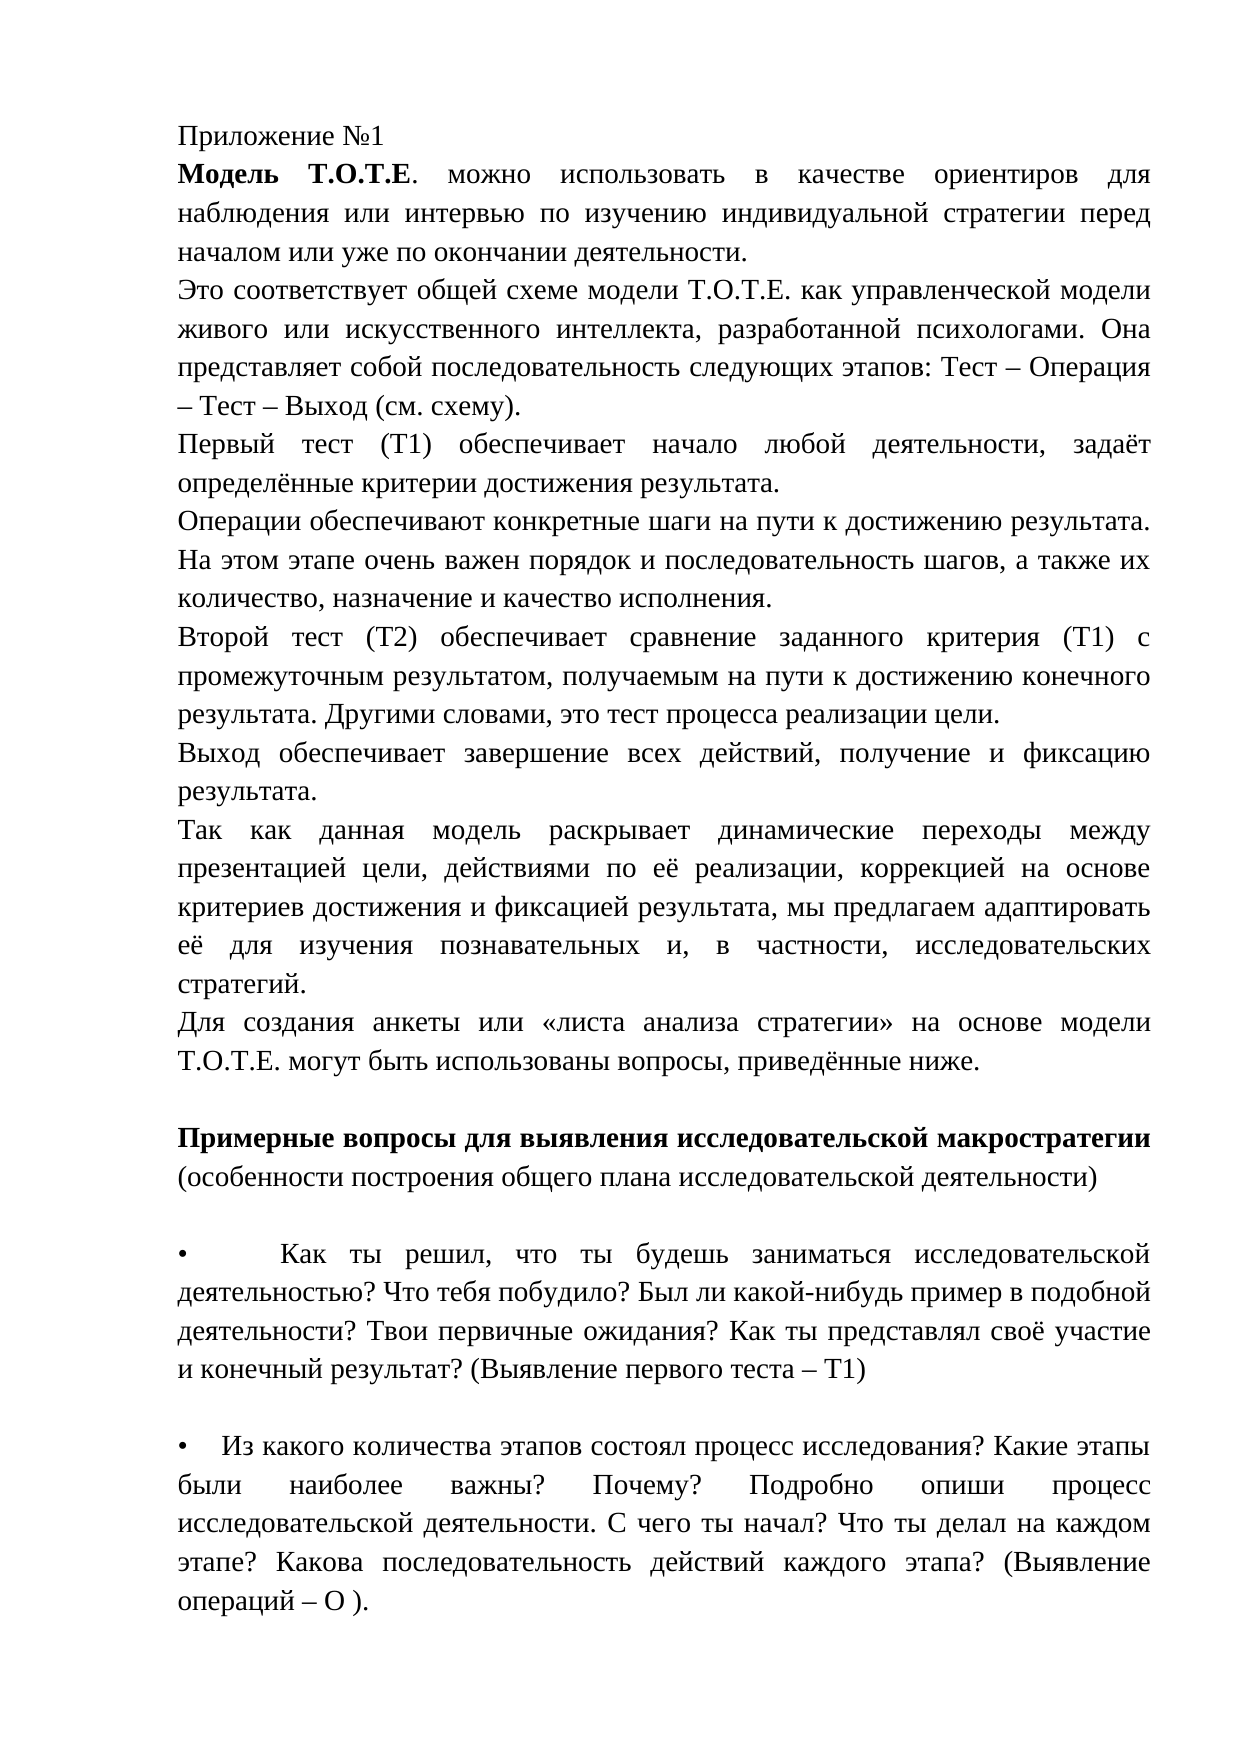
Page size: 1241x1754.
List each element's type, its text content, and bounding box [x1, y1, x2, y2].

text Второй тест (Т2) обеспечивает сравнение заданного критерия (Т1) с промежуточным результатом, получаемым на пути к достижению конечного результата. Другими словами, это тест процесса реализации цели. [177, 619, 1152, 730]
text • Как ты решил, что ты будешь заниматься исследовательской деятельностью? Что тебя побудило? Был ли какой-нибудь пример в подобной деятельности? Твои первичные ожидания? Как ты представлял своё участие и конечный результат? (Выявление первого теста – Т1) [177, 1236, 1152, 1385]
text Первый тест (Т1) обеспечивает начало любой деятельности, задаёт определённые критерии достижения результата. [177, 426, 1152, 498]
text • Из какого количества этапов состоял процесс исследования? Какие этапы были наиболее важны? Почему? Подробно опиши процесс исследовательской деятельности. С чего ты начал? Что ты делал на каждом этапе? Какова последовательность действий каждого этапа? (Выявление операций – О ). [177, 1428, 1152, 1616]
text Модель Т.О.Т.Е. можно использовать в качестве ориентиров для наблюдения или интервью по изучению индивидуальной стратегии перед началом или уже по окончании деятельности. [177, 157, 1152, 267]
text Выход обеспечивает завершение всех действий, получение и фиксацию результата. [177, 735, 1152, 807]
text Это соответствует общей схеме модели Т.О.Т.Е. как управленческой модели живого или искусственного интеллекта, разработанной психологами. Она представляет собой последовательность следующих этапов: Тест – Операция – Тест – Выход (см. схему). [177, 272, 1152, 421]
text Для создания анкеты или «листа анализа стратегии» на основе модели Т.О.Т.Е. могут быть использованы вопросы, приведённые ниже. [177, 1004, 1152, 1077]
text Так как данная модель раскрывает динамические переходы между презентацией цели, действиями по её реализации, коррекцией на основе критериев достижения и фиксацией результата, мы предлагаем адаптировать её для изучения познавательных и, в частности, исследовательских стратегий. [177, 812, 1152, 999]
text Примерные вопросы для выявления исследовательской макростратегии (особенности построения общего плана исследовательской деятельности) [177, 1120, 1152, 1192]
text Приложение №1 [177, 118, 1152, 152]
text Операции обеспечивают конкретные шаги на пути к достижению результата. На этом этапе очень важен порядок и последовательность шагов, а также их количество, назначение и качество исполнения. [177, 503, 1152, 614]
